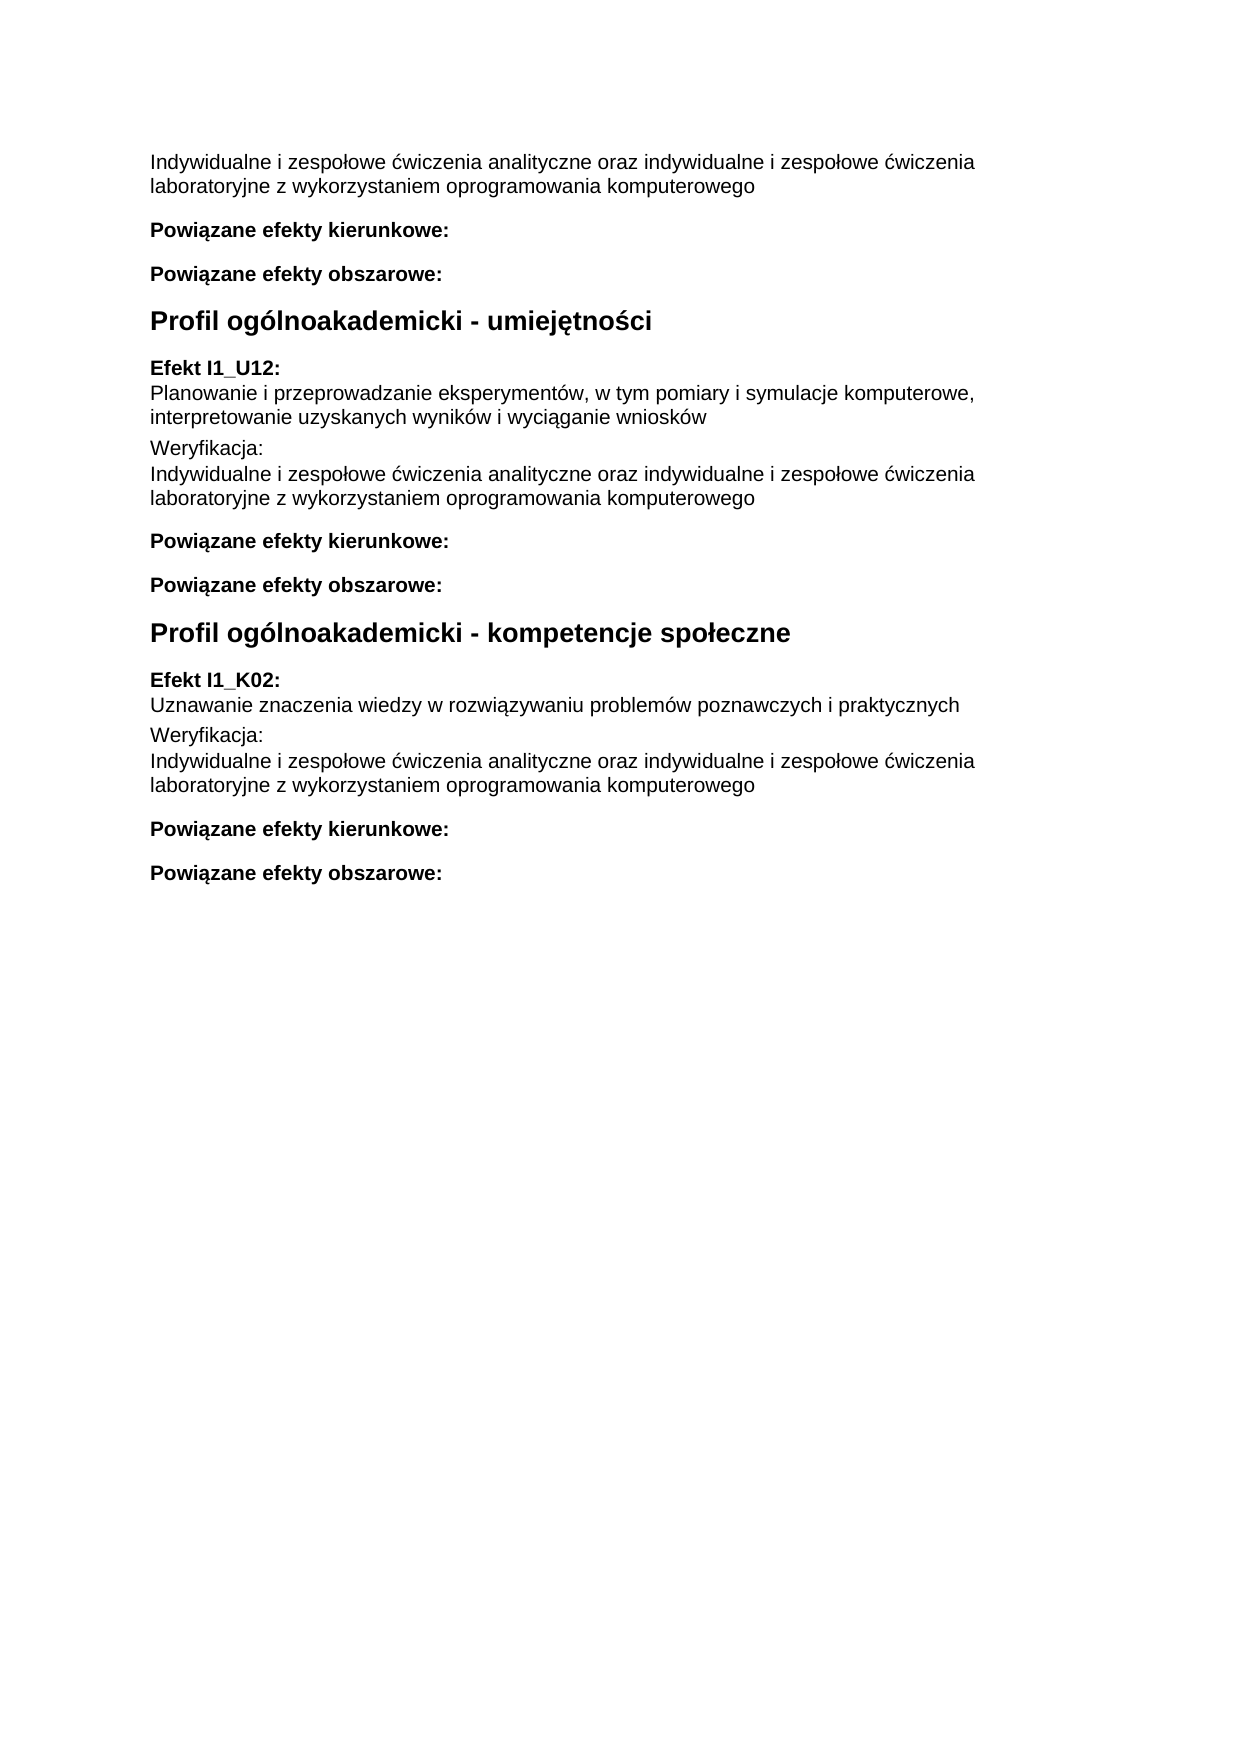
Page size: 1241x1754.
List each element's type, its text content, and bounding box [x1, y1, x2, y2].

text Powiązane efekty obszarowe: [150, 261, 1090, 285]
text Powiązane efekty obszarowe: [150, 573, 1090, 597]
text Uznawanie znaczenia wiedzy w rozwiązywaniu problemów poznawczych i praktycznych [150, 693, 1090, 717]
subtitle Profil ogólnoakademicki - umiejętności [150, 305, 1090, 336]
subtitle Profil ogólnoakademicki - kompetencje społeczne [150, 617, 1090, 648]
text Indywidualne i zespołowe ćwiczenia analityczne oraz indywidualne i zespołowe ćwiczenia laboratoryjne z wykorzystaniem oprogramowania komputerowego [150, 749, 1090, 797]
text Powiązane efekty kierunkowe: [150, 817, 1090, 841]
text Planowanie i przeprowadzanie eksperymentów, w tym pomiary i symulacje komputerowe, interpretowanie uzyskanych wyników i wyciąganie wniosków [150, 381, 1090, 429]
text Efekt I1_K02: [150, 668, 1090, 692]
text Indywidualne i zespołowe ćwiczenia analityczne oraz indywidualne i zespołowe ćwiczenia laboratoryjne z wykorzystaniem oprogramowania komputerowego [150, 461, 1090, 509]
text Weryfikacja: [150, 435, 1090, 459]
text Powiązane efekty kierunkowe: [150, 218, 1090, 242]
text Powiązane efekty kierunkowe: [150, 529, 1090, 553]
text Indywidualne i zespołowe ćwiczenia analityczne oraz indywidualne i zespołowe ćwiczenia laboratoryjne z wykorzystaniem oprogramowania komputerowego [150, 150, 1090, 198]
text Efekt I1_U12: [150, 356, 1090, 380]
text Powiązane efekty obszarowe: [150, 860, 1090, 884]
text Weryfikacja: [150, 723, 1090, 747]
